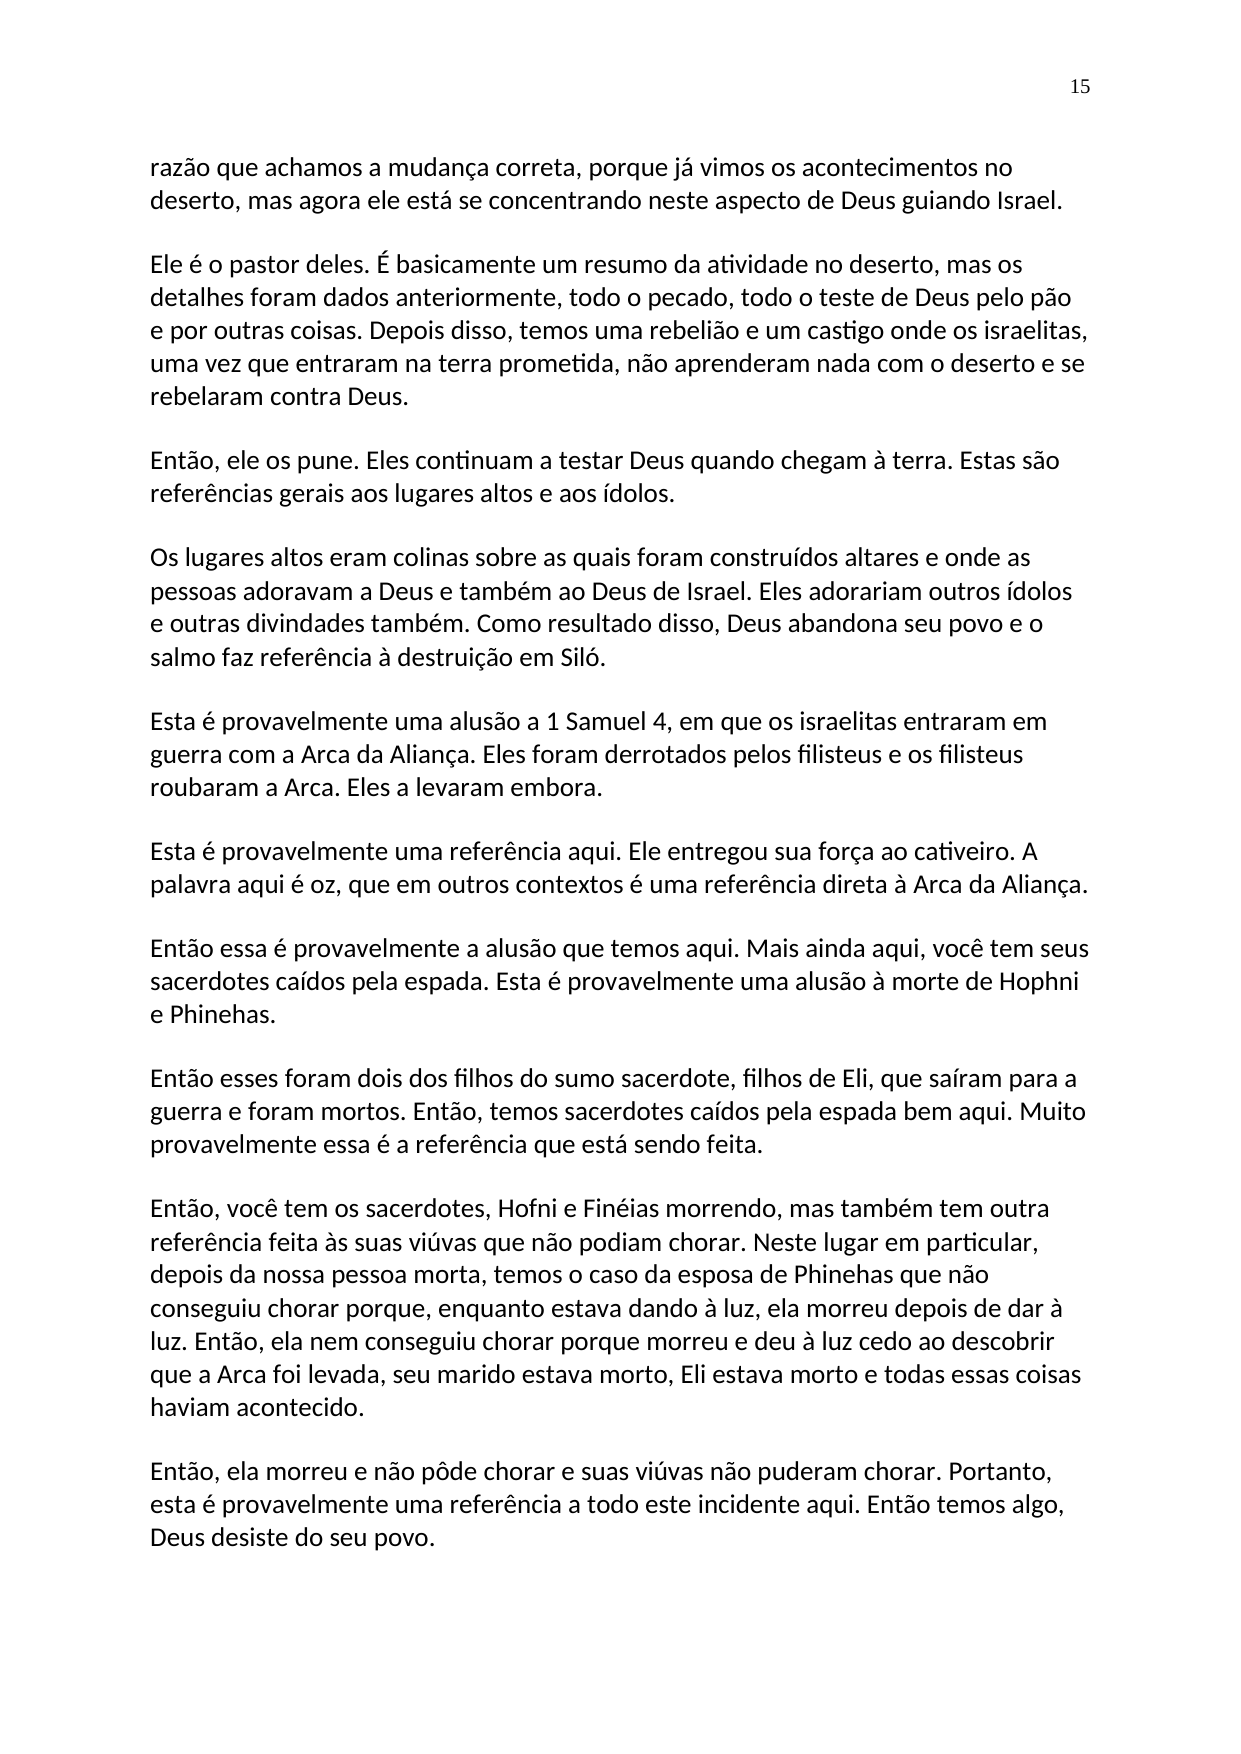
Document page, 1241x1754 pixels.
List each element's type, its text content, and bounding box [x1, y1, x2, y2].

text Ele é o pastor deles. É basicamente um resumo da atividade no deserto, mas os detalhes foram dados anteriormente, todo o pecado, todo o teste de Deus pelo pão e por outras coisas. Depois disso, temos uma rebelião e um castigo onde os israelitas, uma vez que entraram na terra prometida, não aprenderam nada com o deserto e se rebelaram contra Deus. [150, 247, 1090, 412]
text Esta é provavelmente uma alusão a 1 Samuel 4, em que os israelitas entraram em guerra com a Arca da Aliança. Eles foram derrotados pelos filisteus e os filisteus roubaram a Arca. Eles a levaram embora. [150, 704, 1090, 803]
text Os lugares altos eram colinas sobre as quais foram construídos altares e onde as pessoas adoravam a Deus e também ao Deus de Israel. Eles adorariam outros ídolos e outras divindades também. Como resultado disso, Deus abandona seu povo e o salmo faz referência à destruição em Siló. [150, 541, 1090, 673]
text Então, ele os pune. Eles continuam a testar Deus quando chegam à terra. Estas são referências gerais aos lugares altos e aos ídolos. [150, 443, 1090, 509]
text Então, você tem os sacerdotes, Hofni e Finéias morrendo, mas também tem outra referência feita às suas viúvas que não podiam chorar. Neste lugar em particular, depois da nossa pessoa morta, temos o caso da esposa de Phinehas que não conseguiu chorar porque, enquanto estava dando à luz, ela morreu depois de dar à luz. Então, ela nem conseguiu chorar porque morreu e deu à luz cedo ao descobrir que a Arca foi levada, seu marido estava morto, Eli estava morto e todas essas coisas haviam acontecido. [150, 1192, 1090, 1423]
text Então, ela morreu e não pôde chorar e suas viúvas não puderam chorar. Portanto, esta é provavelmente uma referência a todo este incidente aqui. Então temos algo, Deus desiste do seu povo. [150, 1454, 1090, 1553]
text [150, 150, 1090, 216]
text Então essa é provavelmente a alusão que temos aqui. Mais ainda aqui, você tem seus sacerdotes caídos pela espada. Esta é provavelmente uma alusão à morte de Hophni e Phinehas. [150, 931, 1090, 1030]
text Esta é provavelmente uma referência aqui. Ele entregou sua força ao cativeiro. A palavra aqui é oz, que em outros contextos é uma referência direta à Arca da Aliança. [150, 834, 1090, 900]
text Então esses foram dois dos filhos do sumo sacerdote, filhos de Eli, que saíram para a guerra e foram mortos. Então, temos sacerdotes caídos pela espada bem aqui. Muito provavelmente essa é a referência que está sendo feita. [150, 1061, 1090, 1161]
